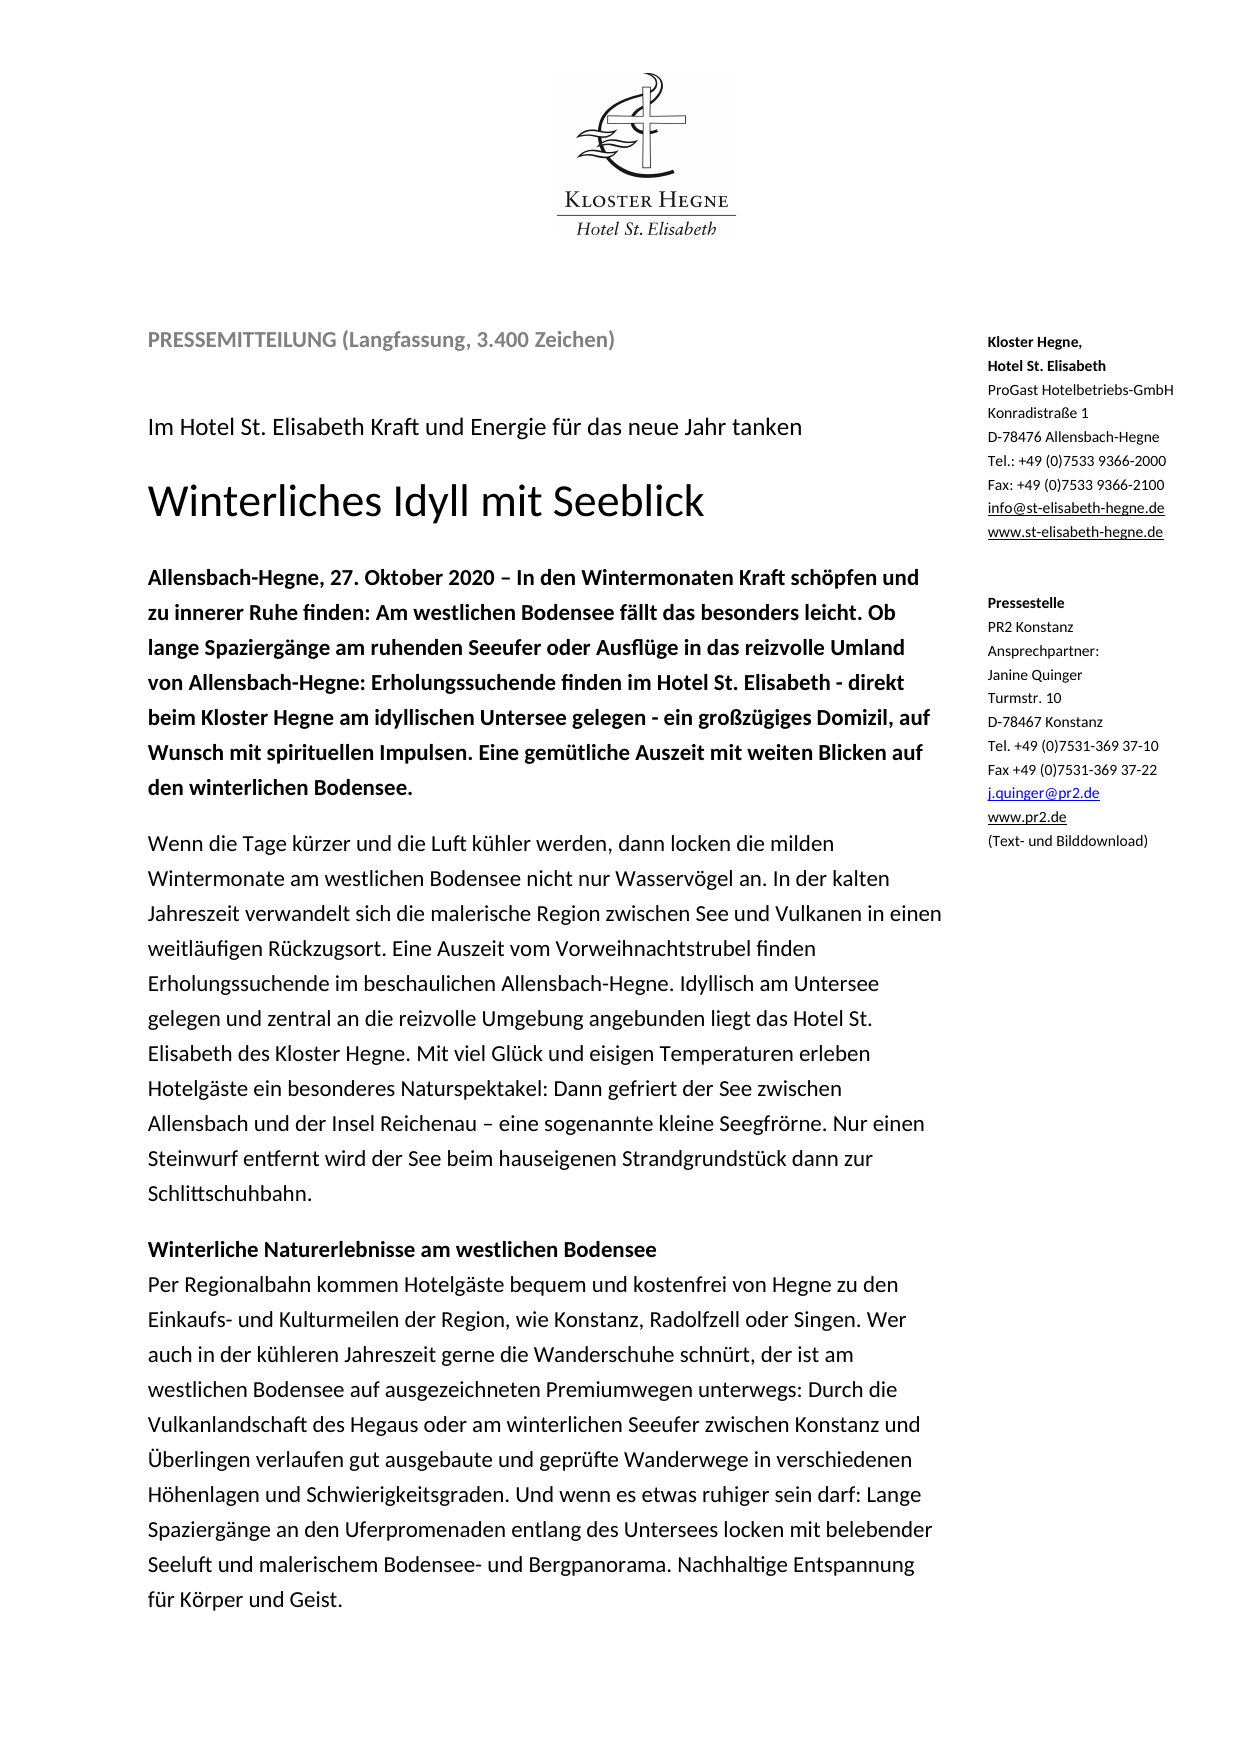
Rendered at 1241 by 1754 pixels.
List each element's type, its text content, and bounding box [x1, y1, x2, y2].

text Winterliches Idyll mit Seeblick [148, 472, 963, 528]
subtitle PRESSEMITTEILUNG (Langfassung, 3.400 Zeichen) [148, 325, 934, 353]
text Wenn die Tage kürzer und die Luft kühler werden, dann locken die milden Wintermonate am westlichen Bodensee nicht nur Wasservögel an. In der kalten Jahreszeit verwandelt sich die malerische Region zwischen See und Vulkanen in einen weitläufigen Rückzugsort. Eine Auszeit vom Vorweihnachtstrubel finden Erholungssuchende im beschaulichen Allensbach-Hegne. Idyllisch am Untersee gelegen und zentral an die reizvolle Umgebung angebunden liegt das Hotel St. Elisabeth des Kloster Hegne. Mit viel Glück und eisigen Temperaturen erleben Hotelgäste ein besonderes Naturspektakel: Dann gefriert der See zwischen Allensbach und der Insel Reichenau – eine sogenannte kleine Seegfrörne. Nur einen Steinwurf entfernt wird der See beim hauseigenen Strandgrundstück dann zur Schlittschuhbahn. [148, 829, 945, 1207]
text Im Hotel St. Elisabeth Kraft und Energie für das neue Jahr tanken [148, 411, 960, 442]
text Winterliche Naturerlebnisse am westlichen Bodensee Per Regionalbahn kommen Hotelgäste bequem und kostenfrei von Hegne zu den Einkaufs- und Kulturmeilen der Region, wie Konstanz, Radolfzell oder Singen. Wer auch in der kühleren Jahreszeit gerne die Wanderschuhe schnürt, der ist am westlichen Bodensee auf ausgezeichneten Premiumwegen unterwegs: Durch die Vulkanlandschaft des Hegaus oder am winterlichen Seeufer zwischen Konstanz und Überlingen verlaufen gut ausgebaute und geprüfte Wanderwege in verschiedenen Höhenlagen und Schwierigkeitsgraden. Und wenn es etwas ruhiger sein darf: Lange Spaziergänge an den Uferpromenaden entlang des Untersees locken mit belebender Seeluft und malerischem Bodensee- und Bergpanorama. Nachhaltige Entspannung für Körper und Geist. [148, 1235, 945, 1613]
picture [556, 73, 737, 235]
text Allensbach-Hegne, 27. Oktober 2020 – In den Wintermonaten Kraft schöpfen und zu innerer Ruhe finden: Am westlichen Bodensee fällt das besonders leicht. Ob lange Spaziergänge am ruhenden Seeufer oder Ausflüge in das reizvolle Umland von Allensbach-Hegne: Erholungssuchende finden im Hotel St. Elisabeth - direkt beim Kloster Hegne am idyllischen Untersee gelegen - ein großzügiges Domizil, auf Wunsch mit spirituellen Impulsen. Eine gemütliche Auszeit mit weiten Blicken auf den winterlichen Bodensee. [148, 563, 945, 801]
